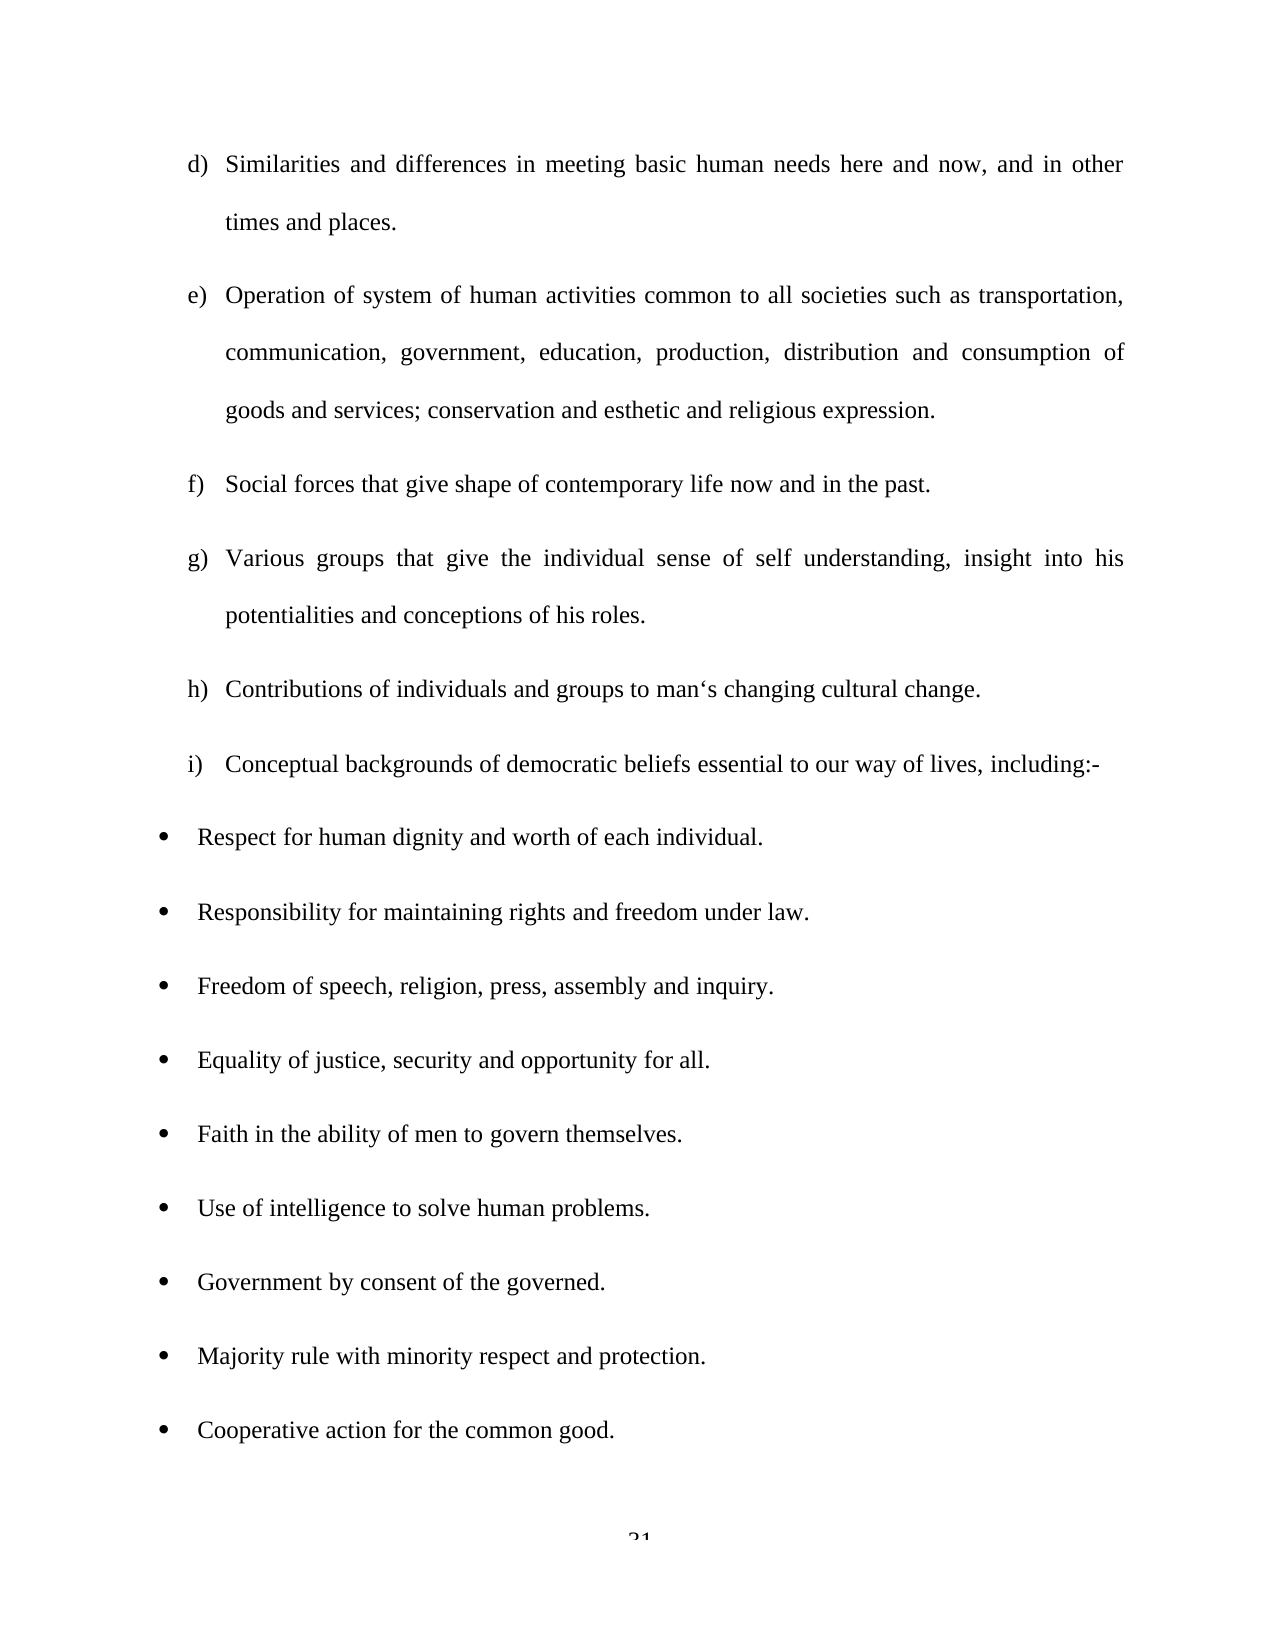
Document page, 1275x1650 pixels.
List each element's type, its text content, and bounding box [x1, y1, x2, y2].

list Government by consent of the governed. [159, 1267, 1173, 1296]
list Faith in the ability of men to govern themselves. [159, 1119, 1173, 1148]
list Contributions of individuals and groups to man‘s changing cultural change. [187, 674, 1173, 703]
list Various groups that give the individual sense of self understanding, insight into his potentialities and conceptions of his roles. [187, 543, 1124, 629]
list Social forces that give shape of contemporary life now and in the past. [187, 469, 1173, 498]
list Operation of system of human activities common to all societies such as transportation, communication, government, education, production, distribution and consumption of goods and services; conservation and esthetic and religious expression. [187, 280, 1125, 424]
list Responsibility for maintaining rights and freedom under law. [159, 897, 1173, 925]
list Majority rule with minority respect and protection. [159, 1341, 1173, 1370]
list Freedom of speech, religion, press, assembly and inquiry. [159, 971, 1173, 999]
list Cooperative action for the common good. [159, 1416, 1173, 1444]
list Equality of justice, security and opportunity for all. [159, 1045, 1173, 1074]
list Respect for human dignity and worth of each individual. [159, 822, 1173, 851]
list Use of intelligence to solve human problems. [159, 1193, 1173, 1222]
list Similarities and differences in meeting basic human needs here and now, and in other times and places. [187, 149, 1124, 236]
list Conceptual backgrounds of democratic beliefs essential to our way of lives, including:- [187, 749, 1173, 777]
